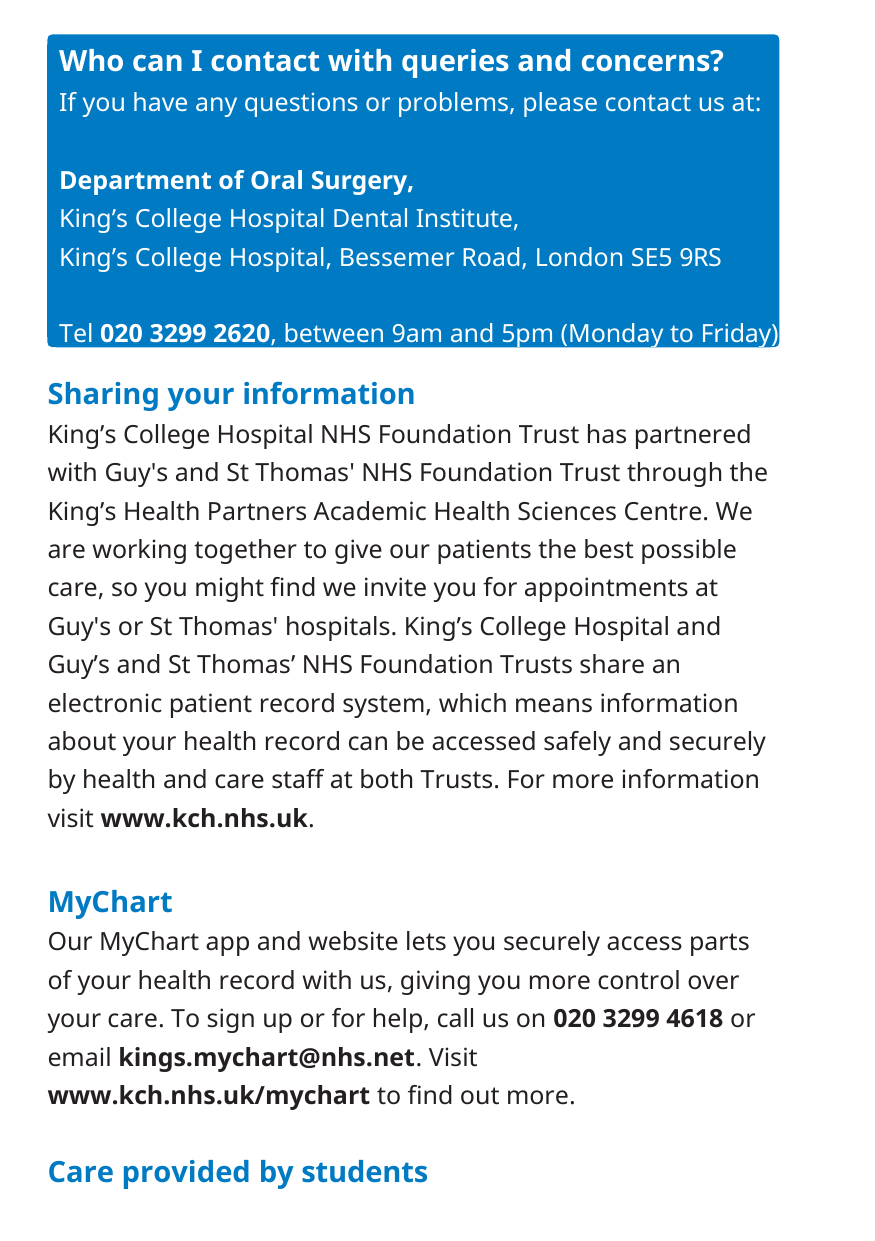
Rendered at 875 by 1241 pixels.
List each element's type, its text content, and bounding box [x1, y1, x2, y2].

subtitle MyChart [47, 881, 839, 921]
subtitle Care provided by students [47, 1152, 839, 1191]
subtitle Sharing your information [47, 373, 839, 413]
text Our MyChart app and website lets you securely access parts of your health record with us, giving you more control over your care. To sign up or for help, call us on 020 3299 4618 or email kings.mychart@nhs.net. Visit www.kch.nhs.uk/mychart to find out more. [47, 924, 772, 1112]
text King’s College Hospital NHS Foundation Trust has partnered with Guy's and St Thomas' NHS Foundation Trust through the King’s Health Partners Academic Health Sciences Centre. We are working together to give our patients the best possible care, so you might find we invite you for appointments at Guy's or St Thomas' hospitals. King’s College Hospital and Guy’s and St Thomas’ NHS Foundation Trusts share an electronic patient record system, which means information about your health record can be accessed safely and securely by health and care staff at both Trusts. For more information visit www.kch.nhs.uk. [47, 416, 772, 835]
